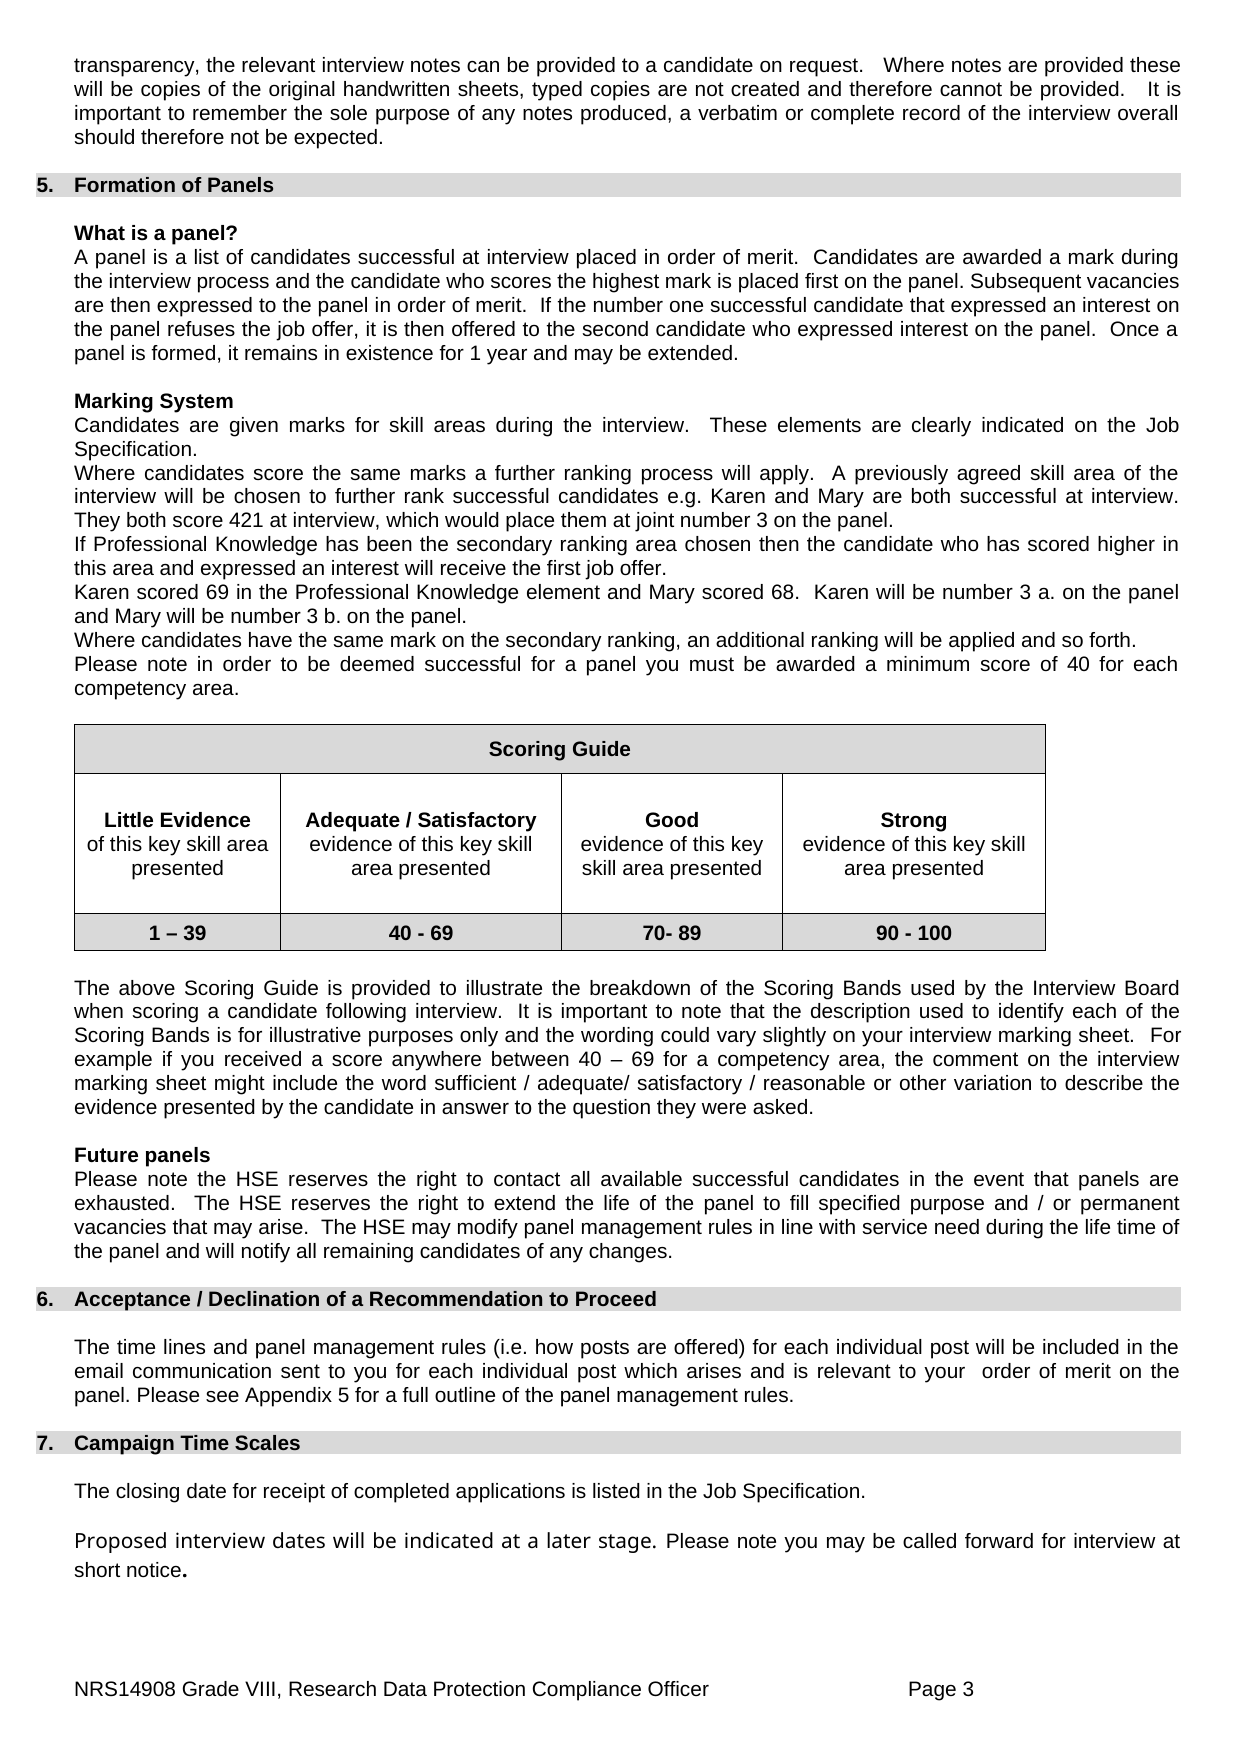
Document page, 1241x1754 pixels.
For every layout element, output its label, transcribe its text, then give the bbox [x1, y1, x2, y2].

table_cell Adequate / Satisfactory evidence of this key skill area presented [281, 774, 561, 913]
table_cell Strong evidence of this key skill area presented [783, 774, 1045, 913]
text The time lines and panel management rules (i.e. how posts are offered) for each individual post will be included in the email communication sent to you for each individual post which arises and is relevant to your order of merit on the panel. Please see Appendix 5 for a full outline of the panel management rules. [74, 1335, 1181, 1407]
table_header Scoring Guide [75, 725, 1045, 773]
text Karen scored 69 in the Professional Knowledge element and Mary scored 68. Karen will be number 3 a. on the panel and Mary will be number 3 b. on the panel. [74, 580, 1181, 628]
table_cell Little Evidence of this key skill area presented [75, 774, 280, 913]
text Where candidates score the same marks a further ranking process will apply. A previously agreed skill area of the interview will be chosen to further rank successful candidates e.g. Karen and Mary are both successful at interview. They both score 421 at interview, which would place them at joint number 3 on the panel. [74, 460, 1181, 532]
list Formation of Panels [36, 173, 1181, 197]
list Acceptance / Declination of a Recommendation to Proceed [36, 1287, 1181, 1311]
text The closing date for receipt of completed applications is listed in the Job Specification. [74, 1478, 1181, 1502]
text Proposed interview dates will be indicated at a later stage. Please note you may be called forward for interview at short notice. [74, 1526, 1181, 1583]
text The above Scoring Guide is provided to illustrate the breakdown of the Scoring Bands used by the Interview Board when scoring a candidate following interview. It is important to note that the description used to identify each of the Scoring Bands is for illustrative purposes only and the wording could vary slightly on your interview marking sheet. For example if you received a score anywhere between 40 – 69 for a competency area, the comment on the interview marking sheet might include the word sufficient / adequate/ satisfactory / reasonable or other variation to describe the evidence presented by the candidate in answer to the question they were asked. [74, 975, 1181, 1119]
text Where candidates have the same mark on the secondary ranking, an additional ranking will be applied and so forth. [74, 628, 1181, 652]
text A panel is a list of candidates successful at interview placed in order of merit. Candidates are awarded a mark during the interview process and the candidate who scores the highest mark is placed first on the panel. Subsequent vacancies are then expressed to the panel in order of merit. If the number one successful candidate that expressed an interest on the panel refuses the job offer, it is then offered to the second candidate who expressed interest on the panel. Once a panel is formed, it remains in existence for 1 year and may be extended. [74, 245, 1181, 364]
text Candidates are given marks for skill areas during the interview. These elements are clearly indicated on the Job Specification. [74, 412, 1181, 460]
table_cell Good evidence of this key skill area presented [562, 774, 782, 913]
text Future panels [74, 1143, 1181, 1167]
text If Professional Knowledge has been the secondary ranking area chosen then the candidate who has scored higher in this area and expressed an interest will receive the first job offer. [74, 532, 1181, 580]
table_cell 70- 89 [562, 914, 782, 950]
text Please note in order to be deemed successful for a panel you must be awarded a minimum score of 40 for each competency area. [74, 652, 1181, 700]
table_cell 40 - 69 [281, 914, 561, 950]
list Campaign Time Scales [36, 1431, 1181, 1454]
text What is a panel? [74, 221, 1181, 245]
text Marking System [74, 388, 1181, 412]
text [74, 53, 1181, 149]
table_cell 90 - 100 [783, 914, 1045, 950]
table_cell 1 – 39 [75, 914, 280, 950]
text Please note the HSE reserves the right to contact all available successful candidates in the event that panels are exhausted. The HSE reserves the right to extend the life of the panel to fill specified purpose and / or permanent vacancies that may arise. The HSE may modify panel management rules in line with service need during the life time of the panel and will notify all remaining candidates of any changes. [74, 1167, 1181, 1263]
